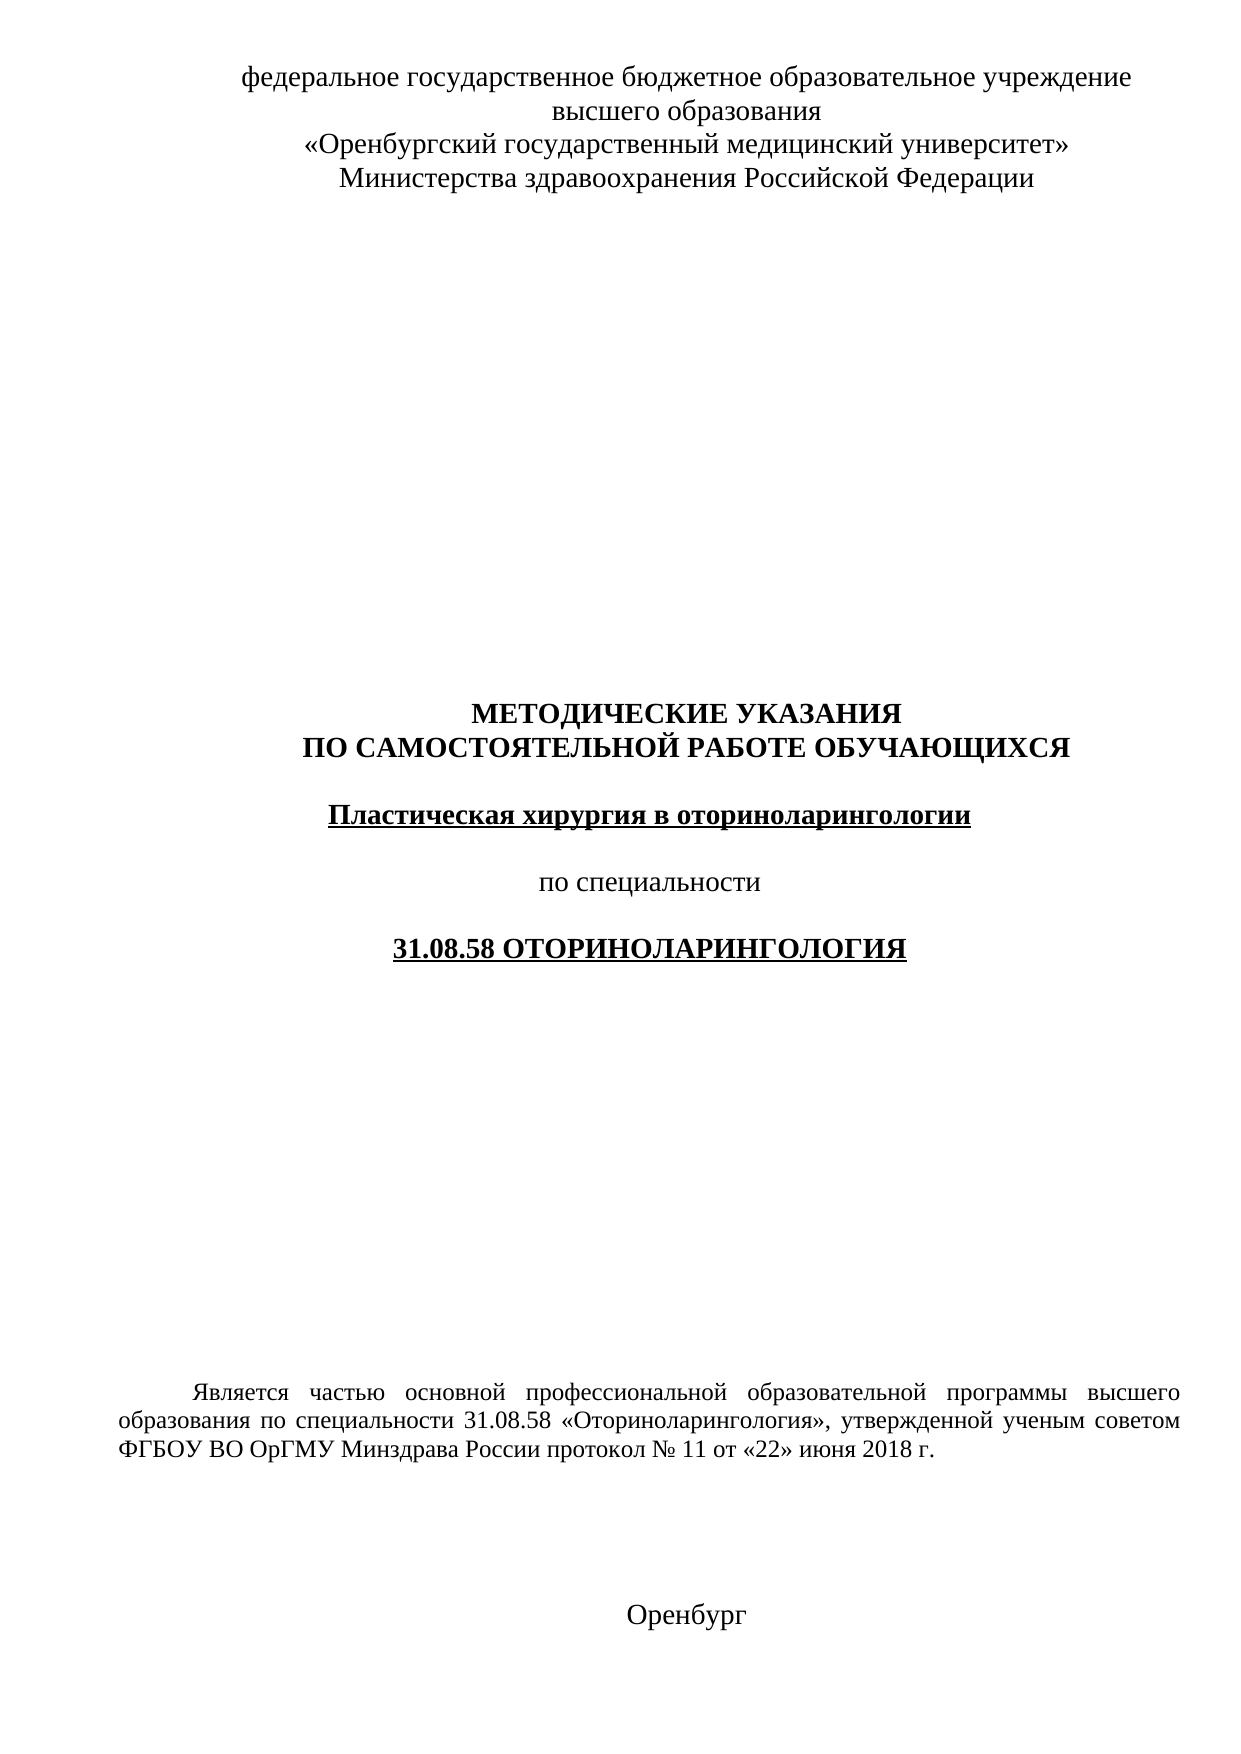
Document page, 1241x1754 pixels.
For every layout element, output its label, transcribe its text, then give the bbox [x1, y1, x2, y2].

text Является частью основной профессиональной образовательной программы высшего образования по специальности 31.08.58 «Оториноларингология», утвержденной ученым советом ФГБОУ ВО ОрГМУ Минздрава России протокол № 11 от «22» июня 2018 г. [118, 1377, 1181, 1463]
text Министерства здравоохранения Российской Федерации [118, 160, 1181, 193]
text «Оренбургский государственный медицинский университет» [118, 126, 1181, 160]
text ПО САМОСТОЯТЕЛЬНОЙ РАБОТЕ ОБУЧАЮЩИХСЯ [118, 730, 1181, 763]
text МЕТОДИЧЕСКИЕ УКАЗАНИЯ [118, 696, 1181, 730]
text высшего образования [118, 93, 1181, 126]
text федеральное государственное бюджетное образовательное учреждение [118, 59, 1181, 93]
text по специальности [118, 864, 1181, 898]
text Пластическая хирургия в оториноларингологии [118, 797, 1181, 831]
text Оренбург [118, 1597, 1181, 1631]
text 31.08.58 ОТОРИНОЛАРИНГОЛОГИЯ [118, 931, 1181, 965]
